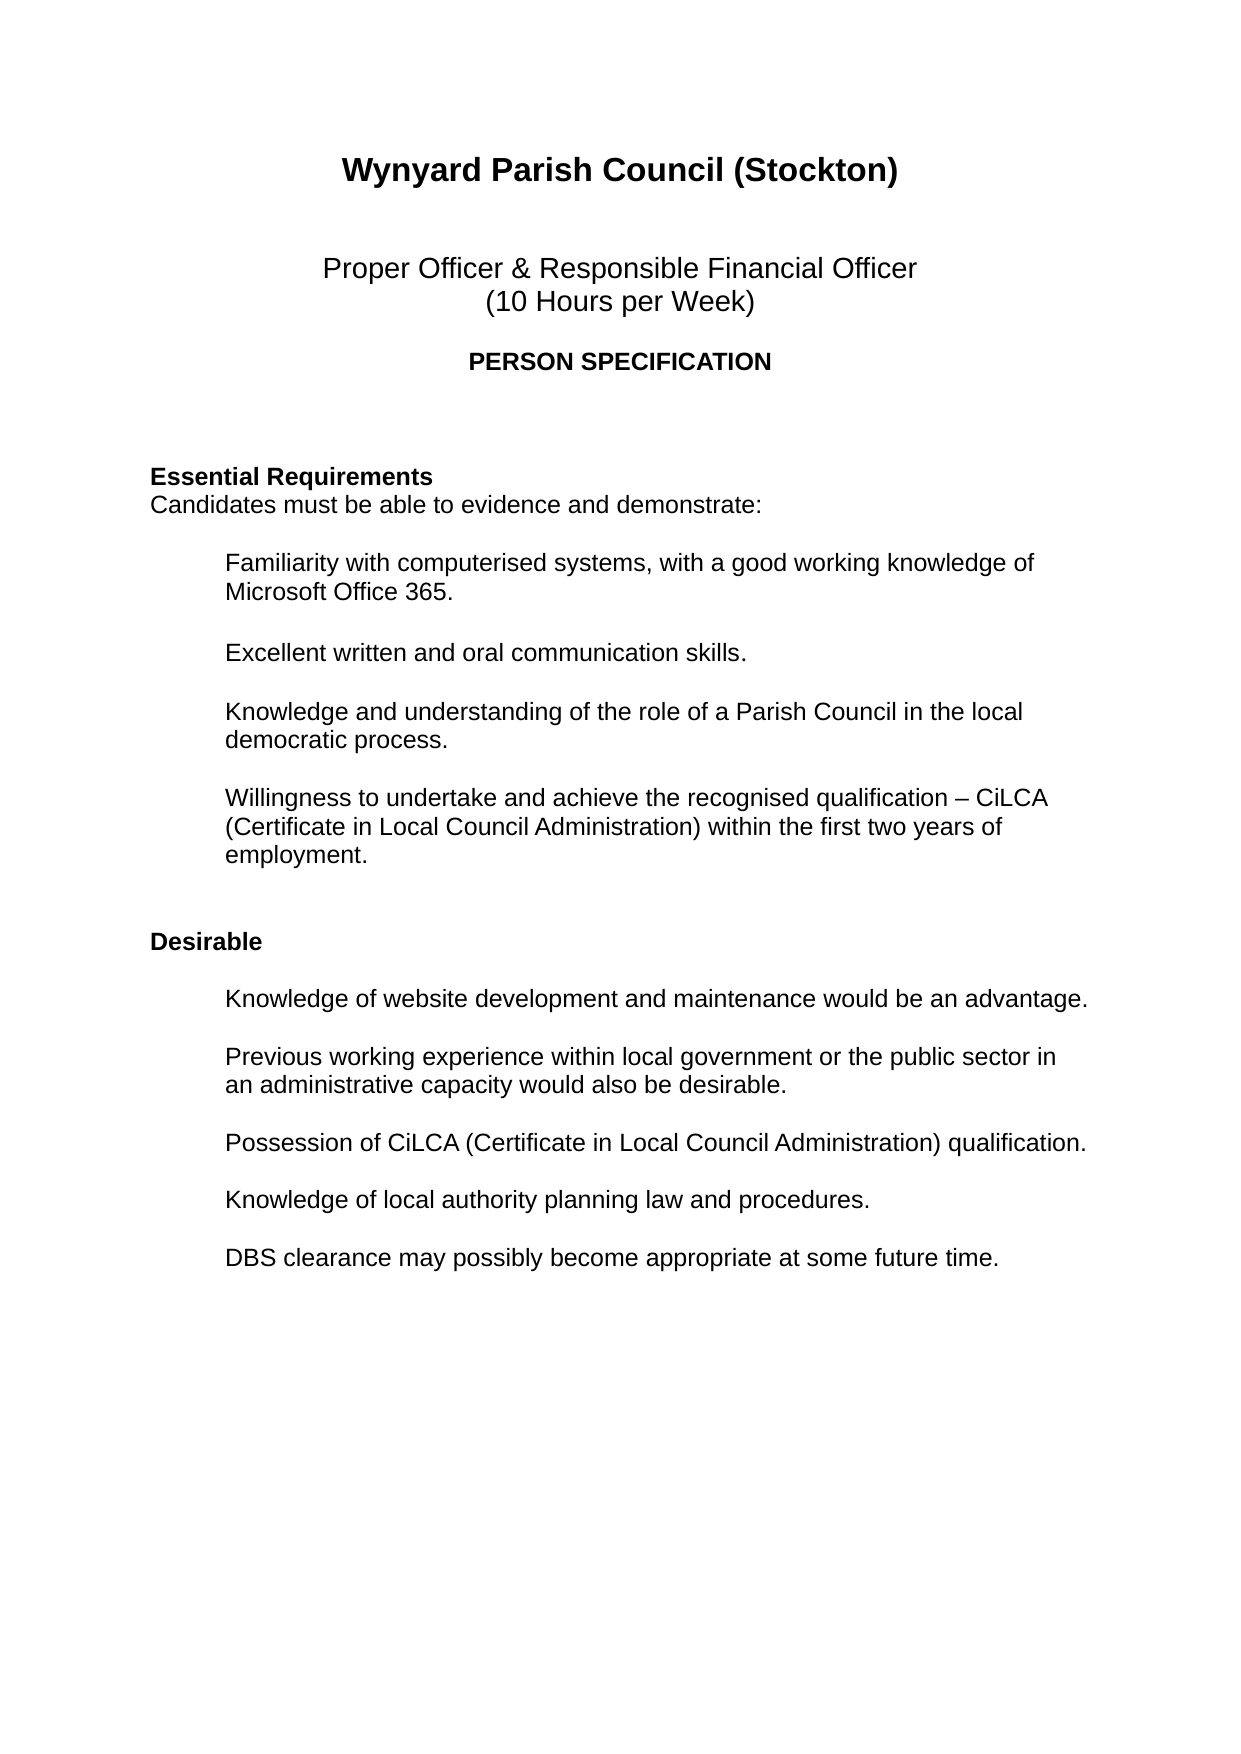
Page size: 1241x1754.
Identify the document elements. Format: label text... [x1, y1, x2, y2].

text Essential Requirements [150, 462, 1090, 491]
text Excellent written and oral communication skills. [150, 637, 1090, 668]
text PERSON SPECIFICATION [150, 347, 1090, 376]
text Possession of CiLCA (Certificate in Local Council Administration) qualification. [225, 1128, 1090, 1157]
text Desirable [150, 927, 1090, 956]
text Previous working experience within local government or the public sector in an administrative capacity would also be desirable. [225, 1042, 1090, 1099]
text (10 Hours per Week) [150, 284, 1090, 318]
text Knowledge of website development and maintenance would be an advantage. [150, 984, 1090, 1013]
text Familiarity with computerised systems, with a good working knowledge of Microsoft Office 365. [225, 548, 1090, 606]
text Wynyard Parish Council (Stockton) [150, 150, 1090, 188]
text DBS clearance may possibly become appropriate at some future time. [225, 1243, 1090, 1272]
text Candidates must be able to evidence and demonstrate: [150, 491, 1090, 519]
text Knowledge and understanding of the role of a Parish Council in the local democratic process. [225, 697, 1090, 754]
text Knowledge of local authority planning law and procedures. [225, 1186, 1090, 1214]
text Willingness to undertake and achieve the recognised qualification – CiLCA (Certificate in Local Council Administration) within the first two years of employment. [225, 783, 1090, 869]
text Proper Officer & Responsible Financial Officer [150, 251, 1090, 284]
